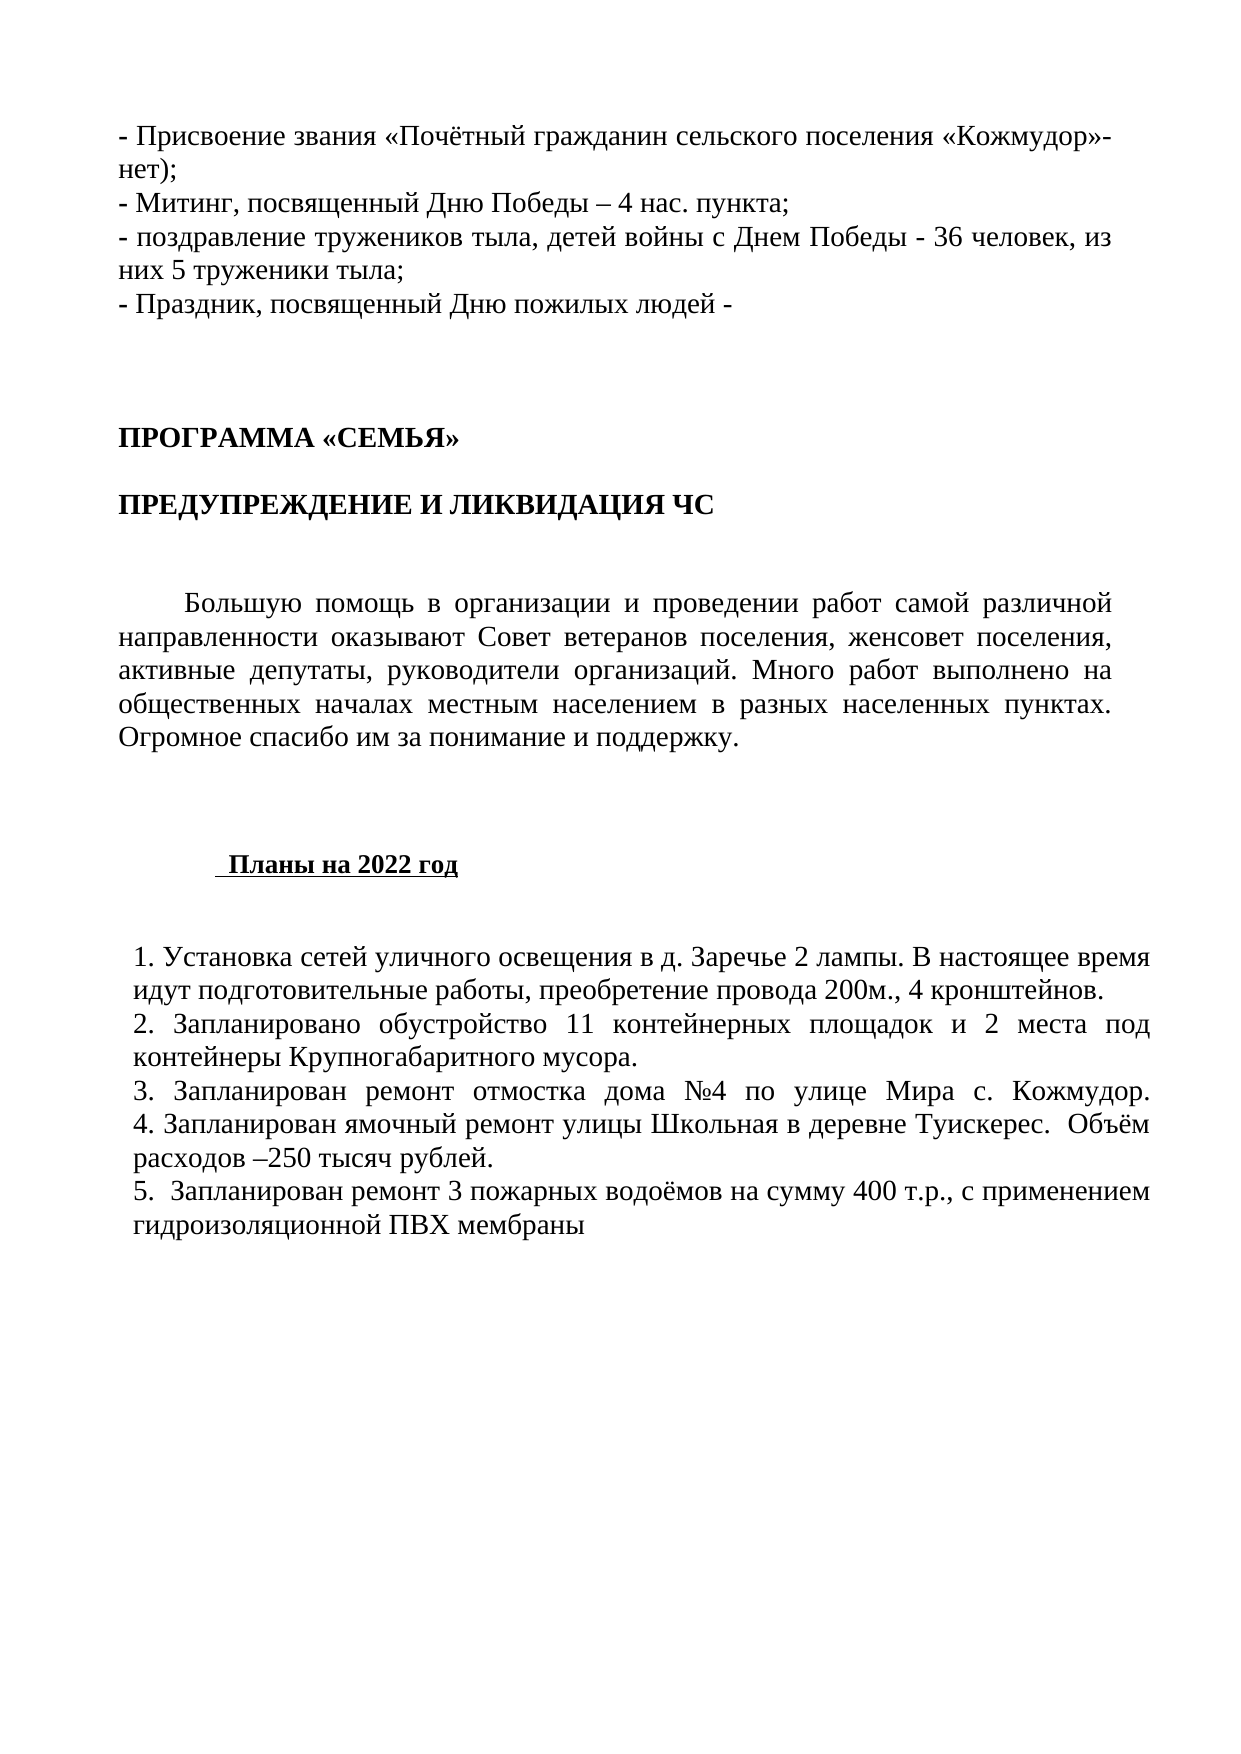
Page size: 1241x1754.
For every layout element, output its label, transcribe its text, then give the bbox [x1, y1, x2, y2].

text Большую помощь в организации и проведении работ самой различной направленности оказывают Совет ветеранов поселения, женсовет поселения, активные депутаты, руководители организаций. Много работ выполнено на общественных началах местным населением в разных населенных пунктах. Огромное спасибо им за понимание и поддержку. [118, 585, 1113, 753]
text 5. Запланирован ремонт 3 пожарных водоёмов на сумму 400 т.р., с применением гидроизоляционной ПВХ мембраны [133, 1173, 1152, 1241]
text - Митинг, посвященный Дню Победы – 4 нас. пункта; [118, 185, 1113, 219]
text - Присвоение звания «Почётный гражданин сельского поселения «Кожмудор»-нет); [118, 118, 1113, 185]
text Планы на 2022 год [215, 848, 1132, 879]
text 1. Установка сетей уличного освещения в д. Заречье 2 лампы. В настоящее время идут подготовительные работы, преобретение провода 200м., 4 кронштейнов. [133, 939, 1152, 1006]
text ПРЕДУПРЕЖДЕНИЕ И ЛИКВИДАЦИЯ ЧС [118, 487, 1113, 521]
text - поздравление тружеников тыла, детей войны с Днем Победы - 36 человек, из них 5 труженики тыла; [118, 219, 1113, 286]
text - Праздник, посвященный Дню пожилых людей - [118, 286, 1113, 319]
text ПРОГРАММА «СЕМЬЯ» [118, 420, 1113, 453]
text 2. Запланировано обустройство 11 контейнерных площадок и 2 места под контейнеры Крупногабаритного мусора. [133, 1006, 1152, 1073]
text 3. Запланирован ремонт отмостка дома №4 по улице Мира с. Кожмудор. 4. Запланирован ямочный ремонт улицы Школьная в деревне Туискерес. Объём расходов –250 тысяч рублей. [133, 1073, 1152, 1173]
